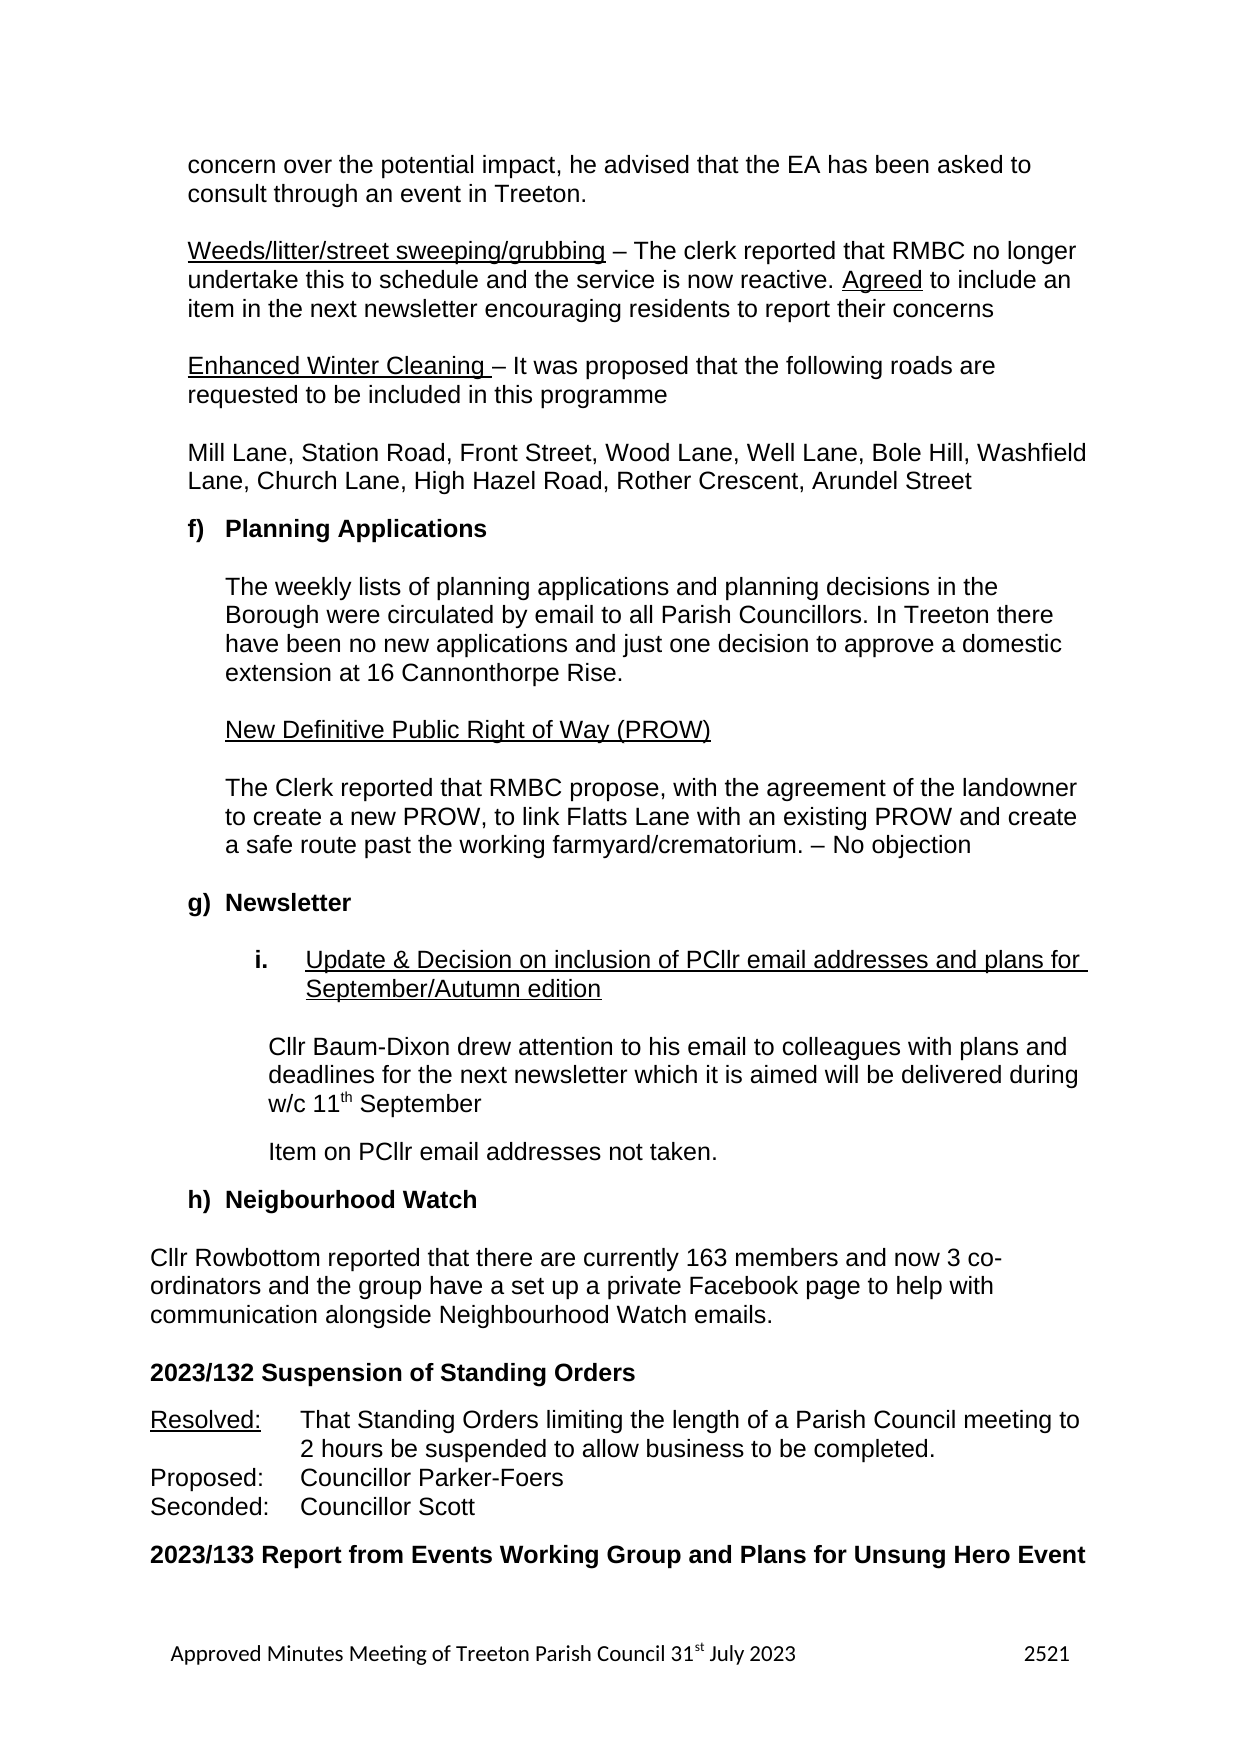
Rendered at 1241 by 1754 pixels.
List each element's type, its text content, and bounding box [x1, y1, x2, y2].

text Cllr Baum-Dixon drew attention to his email to colleagues with plans and deadlines for the next newsletter which it is aimed will be delivered during w/c 11th September [268, 1032, 1090, 1118]
text 2023/132 Suspension of Standing Orders [150, 1357, 1090, 1386]
text Item on PCllr email addresses not taken. [268, 1137, 1090, 1166]
list Newsletter [187, 888, 1090, 917]
text Weeds/litter/street sweeping/grubbing – The clerk reported that RMBC no longer undertake this to schedule and the service is now reactive. Agreed to include an item in the next newsletter encouraging residents to report their concerns [187, 236, 1090, 322]
list New Definitive Public Right of Way (PROW) [225, 715, 1090, 744]
list The weekly lists of planning applications and planning decisions in the Borough were circulated by email to all Parish Councillors. In Treeton there have been no new applications and just one decision to approve a domestic extension at 16 Cannonthorpe Rise. [225, 572, 1090, 687]
text Proposed: Councillor Parker-Foers [150, 1463, 1090, 1492]
text 2023/133 Report from Events Working Group and Plans for Unsung Hero Event [150, 1539, 1090, 1568]
text Cllr Rowbottom reported that there are currently 163 members and now 3 co-ordinators and the group have a set up a private Facebook page to help with communication alongside Neighbourhood Watch emails. [150, 1242, 1090, 1329]
list Update & Decision on inclusion of PCllr email addresses and plans for September/Autumn edition [268, 945, 1090, 1003]
list Neigbourhood Watch [187, 1185, 1090, 1214]
text Resolved: That Standing Orders limiting the length of a Parish Council meeting to 2 hours be suspended to allow business to be completed. [150, 1405, 1090, 1463]
list The Clerk reported that RMBC propose, with the agreement of the landowner to create a new PROW, to link Flatts Lane with an existing PROW and create a safe route past the working farmyard/crematorium. – No objection [225, 773, 1090, 859]
text Mill Lane, Station Road, Front Street, Wood Lane, Well Lane, Bole Hill, Washfield Lane, Church Lane, High Hazel Road, Rother Crescent, Arundel Street [187, 437, 1090, 495]
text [187, 150, 1090, 207]
text Seconded: Councillor Scott [150, 1492, 1090, 1520]
list Planning Applications [187, 514, 1090, 543]
text Enhanced Winter Cleaning – It was proposed that the following roads are requested to be included in this programme [187, 351, 1090, 409]
